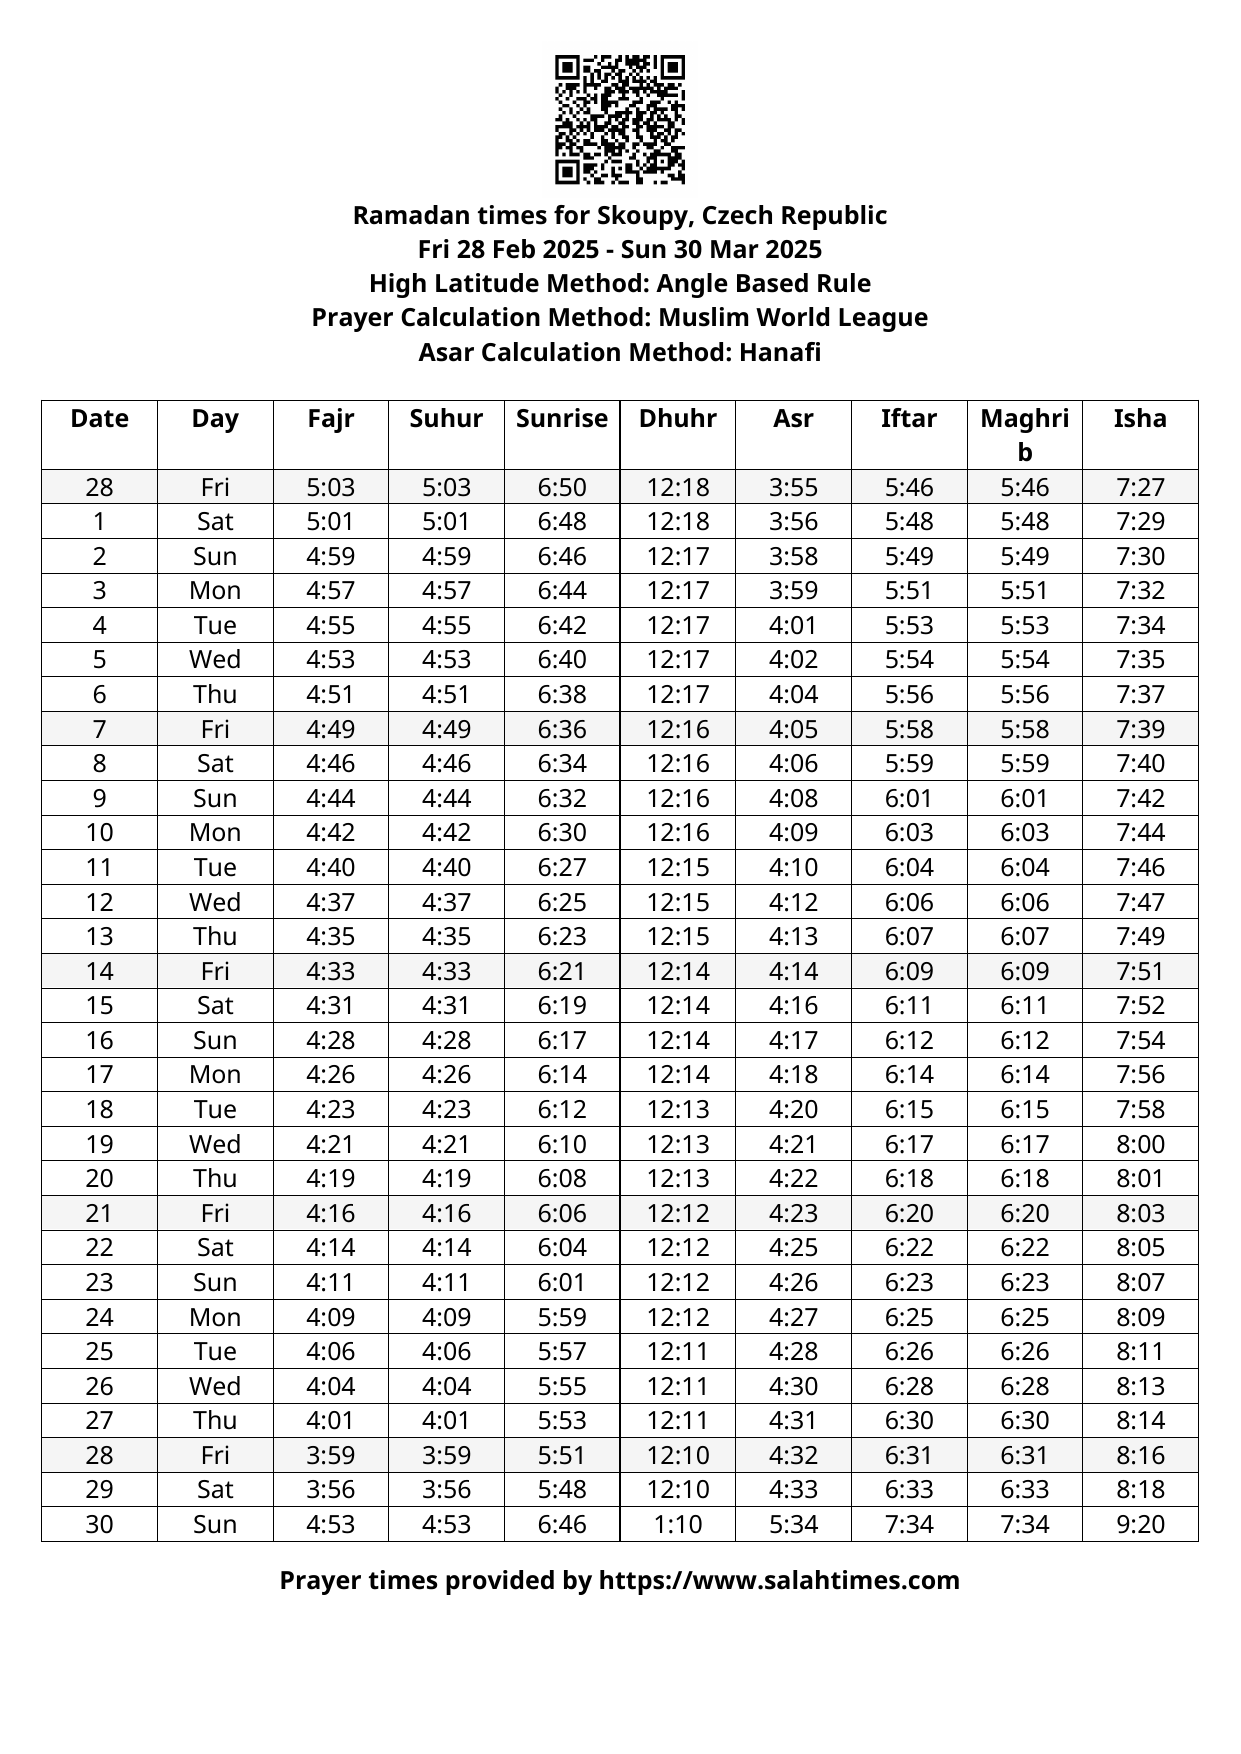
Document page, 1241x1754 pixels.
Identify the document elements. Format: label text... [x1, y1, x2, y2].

table_cell 25 [42, 1334, 157, 1368]
table_cell 4:23 [389, 1092, 504, 1126]
table_cell 5:58 [968, 712, 1082, 745]
table_cell 4:19 [389, 1161, 504, 1195]
table_cell Sat [158, 989, 273, 1022]
table_cell 6:28 [968, 1369, 1082, 1402]
table_cell 6:22 [852, 1231, 967, 1264]
table_cell 6:31 [852, 1438, 967, 1472]
table_cell Mon [158, 1300, 273, 1333]
table_cell 4:55 [389, 608, 504, 642]
table_cell 5:01 [389, 504, 504, 538]
table_cell 5:46 [852, 470, 967, 503]
table_cell 5 [42, 643, 157, 676]
table_cell 3:58 [736, 539, 851, 572]
table_cell 10 [42, 816, 157, 849]
table_cell 4:37 [389, 885, 504, 918]
table_cell 3:59 [274, 1438, 388, 1472]
table_cell 6:11 [852, 989, 967, 1022]
table_cell 12 [42, 885, 157, 918]
table_cell 4:26 [736, 1265, 851, 1299]
table_cell 6:46 [505, 539, 619, 572]
table_cell 4:53 [274, 1507, 388, 1541]
table_cell 12:12 [621, 1231, 735, 1264]
table_cell 8 [42, 746, 157, 780]
table_cell 6:04 [852, 850, 967, 884]
table_cell 7 [42, 712, 157, 745]
table_cell 7:29 [1083, 504, 1198, 538]
table_cell 4 [42, 608, 157, 642]
table_cell 12:17 [621, 677, 735, 711]
table_header Fajr [274, 401, 388, 469]
table_cell 4:01 [389, 1404, 504, 1437]
table_cell 6:18 [852, 1161, 967, 1195]
table_cell 7:49 [1083, 919, 1198, 953]
table_cell 7:37 [1083, 677, 1198, 711]
table_cell 4:42 [274, 816, 388, 849]
table_cell 7:39 [1083, 712, 1198, 745]
table_cell Thu [158, 1161, 273, 1195]
table_cell 7:42 [1083, 781, 1198, 814]
table_cell 4:32 [736, 1438, 851, 1472]
table_cell 6:03 [968, 816, 1082, 849]
table_cell Wed [158, 1369, 273, 1402]
table_cell 12:13 [621, 1092, 735, 1126]
table_cell Wed [158, 885, 273, 918]
table_header Date [42, 401, 157, 469]
table_cell 8:01 [1083, 1161, 1198, 1195]
table_cell 7:35 [1083, 643, 1198, 676]
table_cell 4:16 [736, 989, 851, 1022]
table_cell 12:12 [621, 1265, 735, 1299]
table_cell 6:46 [505, 1507, 619, 1541]
table_cell 6:10 [505, 1127, 619, 1160]
table_cell 5:49 [852, 539, 967, 572]
table_cell 6:04 [505, 1231, 619, 1264]
table_cell Thu [158, 677, 273, 711]
table_cell Sat [158, 1231, 273, 1264]
table_cell Sat [158, 1473, 273, 1506]
table_cell 6:40 [505, 643, 619, 676]
table_cell 6:14 [852, 1058, 967, 1091]
table_cell 7:46 [1083, 850, 1198, 884]
table_cell 4:09 [274, 1300, 388, 1333]
table_cell Tue [158, 1092, 273, 1126]
table_cell 7:44 [1083, 816, 1198, 849]
table_cell 6:01 [852, 781, 967, 814]
table_cell 6:12 [852, 1023, 967, 1057]
table_cell 7:51 [1083, 954, 1198, 987]
table_cell 24 [42, 1300, 157, 1333]
table_cell 7:54 [1083, 1023, 1198, 1057]
table_cell 4:11 [274, 1265, 388, 1299]
table_cell 4:10 [736, 850, 851, 884]
table_cell 12:14 [621, 1023, 735, 1057]
table_cell 4:06 [389, 1334, 504, 1368]
table_cell 6:42 [505, 608, 619, 642]
table_cell 3:56 [274, 1473, 388, 1506]
table_cell 6:06 [505, 1196, 619, 1229]
table_cell 4:14 [389, 1231, 504, 1264]
table_header Sunrise [505, 401, 619, 469]
table_cell 8:11 [1083, 1334, 1198, 1368]
table_cell 7:34 [1083, 608, 1198, 642]
table_cell 7:34 [852, 1507, 967, 1541]
table_cell 7:30 [1083, 539, 1198, 572]
table_header Day [158, 401, 273, 469]
table_cell 4:40 [274, 850, 388, 884]
table_cell 6:14 [505, 1058, 619, 1091]
table_cell Sun [158, 1507, 273, 1541]
table_cell 6:33 [968, 1473, 1082, 1506]
table_cell 6:23 [968, 1265, 1082, 1299]
table_cell 6:25 [852, 1300, 967, 1333]
table_cell 8:18 [1083, 1473, 1198, 1506]
table_cell 3:55 [736, 470, 851, 503]
table_cell 12:17 [621, 539, 735, 572]
table_cell 5:51 [505, 1438, 619, 1472]
table_cell 17 [42, 1058, 157, 1091]
table_cell 4:21 [274, 1127, 388, 1160]
table_cell 6:22 [968, 1231, 1082, 1264]
table_cell 21 [42, 1196, 157, 1229]
table_cell 4:12 [736, 885, 851, 918]
table_cell 6:09 [968, 954, 1082, 987]
table_cell 5:01 [274, 504, 388, 538]
table_cell 4:53 [274, 643, 388, 676]
table_cell 4:40 [389, 850, 504, 884]
table_cell 5:03 [389, 470, 504, 503]
table_cell 6:30 [852, 1404, 967, 1437]
table_cell 12:14 [621, 989, 735, 1022]
table_cell 6:12 [968, 1023, 1082, 1057]
table_cell 5:46 [968, 470, 1082, 503]
table_cell Fri [158, 954, 273, 987]
table_cell 3:59 [736, 574, 851, 607]
table_cell 5:57 [505, 1334, 619, 1368]
table_cell 8:13 [1083, 1369, 1198, 1402]
table_cell 6:15 [852, 1092, 967, 1126]
table_cell 6:04 [968, 850, 1082, 884]
table_cell Mon [158, 574, 273, 607]
table_cell 7:58 [1083, 1092, 1198, 1126]
table_cell 4:57 [389, 574, 504, 607]
table_cell 6:06 [852, 885, 967, 918]
table_cell 4:46 [274, 746, 388, 780]
table_cell 4:49 [274, 712, 388, 745]
table_cell 4:04 [736, 677, 851, 711]
table_cell 4:23 [736, 1196, 851, 1229]
table_cell 16 [42, 1023, 157, 1057]
table_cell 23 [42, 1265, 157, 1299]
table_cell 1:10 [621, 1507, 735, 1541]
table_cell 4:16 [389, 1196, 504, 1229]
table_cell 6:06 [968, 885, 1082, 918]
table_cell Fri [158, 470, 273, 503]
table_cell 6:25 [968, 1300, 1082, 1333]
table_cell 4:04 [274, 1369, 388, 1402]
table_cell 12:12 [621, 1300, 735, 1333]
table_cell 4:14 [736, 954, 851, 987]
table_cell 6:27 [505, 850, 619, 884]
table_cell 6:50 [505, 470, 619, 503]
table_cell 5:58 [852, 712, 967, 745]
table_cell 12:15 [621, 919, 735, 953]
table_cell 6:12 [505, 1092, 619, 1126]
table_cell 12:11 [621, 1404, 735, 1437]
table_cell 6:48 [505, 504, 619, 538]
table_cell 4:09 [736, 816, 851, 849]
table_cell 4:04 [389, 1369, 504, 1402]
table_cell Mon [158, 1058, 273, 1091]
table_cell Thu [158, 1404, 273, 1437]
table_cell 6:03 [852, 816, 967, 849]
table_cell 4:16 [274, 1196, 388, 1229]
table_cell 7:34 [968, 1507, 1082, 1541]
table_cell 4:53 [389, 1507, 504, 1541]
table_cell 12:13 [621, 1161, 735, 1195]
table_cell 12:16 [621, 816, 735, 849]
table_cell 19 [42, 1127, 157, 1160]
table_cell 4:31 [736, 1404, 851, 1437]
table_cell 6:26 [968, 1334, 1082, 1368]
table_cell 6:18 [968, 1161, 1082, 1195]
table_cell 6:33 [852, 1473, 967, 1506]
table_cell 12:10 [621, 1473, 735, 1506]
table_cell 5:56 [968, 677, 1082, 711]
table_cell 5:56 [852, 677, 967, 711]
table_cell Tue [158, 1334, 273, 1368]
table_cell 6:07 [852, 919, 967, 953]
table_cell 6:20 [852, 1196, 967, 1229]
table_cell Sun [158, 781, 273, 814]
table_cell 5:54 [968, 643, 1082, 676]
table_cell 12:10 [621, 1438, 735, 1472]
table_cell 6:26 [852, 1334, 967, 1368]
text Prayer Calculation Method: Muslim World League [42, 300, 1198, 334]
table_cell 4:30 [736, 1369, 851, 1402]
table_cell 4:49 [389, 712, 504, 745]
table_cell 4:33 [274, 954, 388, 987]
table_cell 8:03 [1083, 1196, 1198, 1229]
table_cell 6:32 [505, 781, 619, 814]
table_cell 6 [42, 677, 157, 711]
table_cell 6:09 [852, 954, 967, 987]
table_cell 6:07 [968, 919, 1082, 953]
table_cell 4:31 [389, 989, 504, 1022]
table_cell 12:17 [621, 643, 735, 676]
table_cell 4:59 [274, 539, 388, 572]
table_cell 6:31 [968, 1438, 1082, 1472]
table_cell 7:47 [1083, 885, 1198, 918]
table_cell 6:17 [852, 1127, 967, 1160]
table_cell Tue [158, 608, 273, 642]
table_cell 30 [42, 1507, 157, 1541]
table_cell 26 [42, 1369, 157, 1402]
table_cell 6:25 [505, 885, 619, 918]
table_cell 3 [42, 574, 157, 607]
table_cell 5:51 [968, 574, 1082, 607]
table_cell 4:33 [736, 1473, 851, 1506]
table_cell 6:11 [968, 989, 1082, 1022]
table_cell 6:21 [505, 954, 619, 987]
table_cell 5:59 [852, 746, 967, 780]
table_cell 5:51 [852, 574, 967, 607]
table_cell 4:25 [736, 1231, 851, 1264]
table_cell 1 [42, 504, 157, 538]
table_cell 6:08 [505, 1161, 619, 1195]
table_cell 6:19 [505, 989, 619, 1022]
table_cell 4:19 [274, 1161, 388, 1195]
table_header Dhuhr [621, 401, 735, 469]
table_cell 6:01 [505, 1265, 619, 1299]
table_cell 18 [42, 1092, 157, 1126]
table_cell 9:20 [1083, 1507, 1198, 1541]
table_cell 12:16 [621, 781, 735, 814]
table_cell 3:59 [389, 1438, 504, 1472]
table_cell 8:16 [1083, 1438, 1198, 1472]
table_cell 28 [42, 470, 157, 503]
table_cell 8:14 [1083, 1404, 1198, 1437]
table_cell 5:54 [852, 643, 967, 676]
table_cell 8:05 [1083, 1231, 1198, 1264]
table_header Maghrib [968, 401, 1082, 469]
table_cell 5:48 [968, 504, 1082, 538]
table_cell 11 [42, 850, 157, 884]
table_cell 8:09 [1083, 1300, 1198, 1333]
table_cell Sun [158, 1023, 273, 1057]
table_cell 3:56 [736, 504, 851, 538]
table_cell 6:01 [968, 781, 1082, 814]
table_cell 5:53 [968, 608, 1082, 642]
table_cell 4:26 [274, 1058, 388, 1091]
table_cell 4:53 [389, 643, 504, 676]
table_cell 3:56 [389, 1473, 504, 1506]
table_cell 6:30 [505, 816, 619, 849]
table_cell 12:14 [621, 954, 735, 987]
table_cell 4:06 [274, 1334, 388, 1368]
table_cell Thu [158, 919, 273, 953]
table_cell 4:57 [274, 574, 388, 607]
table_cell 4:06 [736, 746, 851, 780]
table_cell 12:14 [621, 1058, 735, 1091]
table_cell 4:01 [274, 1404, 388, 1437]
table_cell 4:28 [274, 1023, 388, 1057]
text Prayer times provided by https://www.salahtimes.com [42, 1563, 1198, 1597]
table_cell Sun [158, 539, 273, 572]
text Ramadan times for Skoupy, Czech Republic [42, 198, 1198, 232]
table_cell 4:33 [389, 954, 504, 987]
table_cell Sat [158, 504, 273, 538]
table_cell 12:18 [621, 504, 735, 538]
table_cell 4:17 [736, 1023, 851, 1057]
table_cell 7:32 [1083, 574, 1198, 607]
table_cell Tue [158, 850, 273, 884]
table_cell 8:07 [1083, 1265, 1198, 1299]
table_cell 4:37 [274, 885, 388, 918]
table_cell 5:49 [968, 539, 1082, 572]
table_cell 20 [42, 1161, 157, 1195]
table_cell 4:35 [274, 919, 388, 953]
table_cell 8:00 [1083, 1127, 1198, 1160]
table_cell 5:34 [736, 1507, 851, 1541]
table_cell 7:52 [1083, 989, 1198, 1022]
table_cell 4:22 [736, 1161, 851, 1195]
table_cell 12:11 [621, 1334, 735, 1368]
table_cell 6:30 [968, 1404, 1082, 1437]
table_cell 6:36 [505, 712, 619, 745]
table_cell 28 [42, 1438, 157, 1472]
table_cell 4:59 [389, 539, 504, 572]
table_cell 5:48 [505, 1473, 619, 1506]
table_cell 22 [42, 1231, 157, 1264]
text Asar Calculation Method: Hanafi [42, 334, 1198, 368]
table_cell 12:15 [621, 885, 735, 918]
table_cell 29 [42, 1473, 157, 1506]
table_cell 4:09 [389, 1300, 504, 1333]
table_cell 12:15 [621, 850, 735, 884]
table_cell 4:28 [736, 1334, 851, 1368]
table_cell 6:34 [505, 746, 619, 780]
table_cell 6:15 [968, 1092, 1082, 1126]
table_cell Sat [158, 746, 273, 780]
text Fri 28 Feb 2025 - Sun 30 Mar 2025 [42, 232, 1198, 266]
table_cell Wed [158, 643, 273, 676]
table_cell 4:31 [274, 989, 388, 1022]
table_cell 4:21 [736, 1127, 851, 1160]
text High Latitude Method: Angle Based Rule [42, 266, 1198, 300]
table_cell 4:18 [736, 1058, 851, 1091]
table_cell 6:23 [505, 919, 619, 953]
table_header Asr [736, 401, 851, 469]
table_cell 5:55 [505, 1369, 619, 1402]
table_cell 4:14 [274, 1231, 388, 1264]
table_cell 4:55 [274, 608, 388, 642]
table_cell 14 [42, 954, 157, 987]
table_cell 4:20 [736, 1092, 851, 1126]
table_header Isha [1083, 401, 1198, 469]
table_cell 4:46 [389, 746, 504, 780]
table_cell 2 [42, 539, 157, 572]
table_cell 6:38 [505, 677, 619, 711]
table_cell 4:27 [736, 1300, 851, 1333]
table_cell 12:16 [621, 712, 735, 745]
table_cell 4:26 [389, 1058, 504, 1091]
table_cell 9 [42, 781, 157, 814]
table_cell 5:03 [274, 470, 388, 503]
table_header Suhur [389, 401, 504, 469]
table_cell 27 [42, 1404, 157, 1437]
table_cell 4:11 [389, 1265, 504, 1299]
table_cell 4:02 [736, 643, 851, 676]
table_cell 6:17 [968, 1127, 1082, 1160]
table_cell 12:18 [621, 470, 735, 503]
table_cell 7:27 [1083, 470, 1198, 503]
table_cell 4:01 [736, 608, 851, 642]
picture [542, 41, 699, 198]
table_cell 7:40 [1083, 746, 1198, 780]
table_cell 5:53 [852, 608, 967, 642]
table_cell 6:44 [505, 574, 619, 607]
table_cell 15 [42, 989, 157, 1022]
table_cell 4:51 [389, 677, 504, 711]
table_cell 4:51 [274, 677, 388, 711]
table_cell Wed [158, 1127, 273, 1160]
table_cell 4:44 [274, 781, 388, 814]
table_cell 4:21 [389, 1127, 504, 1160]
table_cell 12:12 [621, 1196, 735, 1229]
table_cell 7:56 [1083, 1058, 1198, 1091]
table_cell 13 [42, 919, 157, 953]
table_cell 4:42 [389, 816, 504, 849]
table_cell 4:13 [736, 919, 851, 953]
table_cell 12:11 [621, 1369, 735, 1402]
table_cell 6:28 [852, 1369, 967, 1402]
table_cell Mon [158, 816, 273, 849]
table_cell 4:05 [736, 712, 851, 745]
table_cell 12:17 [621, 608, 735, 642]
table_cell Fri [158, 1438, 273, 1472]
table_cell 12:17 [621, 574, 735, 607]
table_cell 6:17 [505, 1023, 619, 1057]
table_cell Fri [158, 1196, 273, 1229]
table_cell 12:13 [621, 1127, 735, 1160]
table_cell 4:08 [736, 781, 851, 814]
table_cell Fri [158, 712, 273, 745]
table_cell 6:20 [968, 1196, 1082, 1229]
table_cell 4:23 [274, 1092, 388, 1126]
table_cell 5:59 [968, 746, 1082, 780]
table_cell 6:23 [852, 1265, 967, 1299]
table_cell 5:59 [505, 1300, 619, 1333]
table_cell 4:35 [389, 919, 504, 953]
table_header Iftar [852, 401, 967, 469]
table_cell 12:16 [621, 746, 735, 780]
table_cell 6:14 [968, 1058, 1082, 1091]
table_cell 5:53 [505, 1404, 619, 1437]
table_cell Sun [158, 1265, 273, 1299]
table_cell 5:48 [852, 504, 967, 538]
table_cell 4:28 [389, 1023, 504, 1057]
table_cell 4:44 [389, 781, 504, 814]
